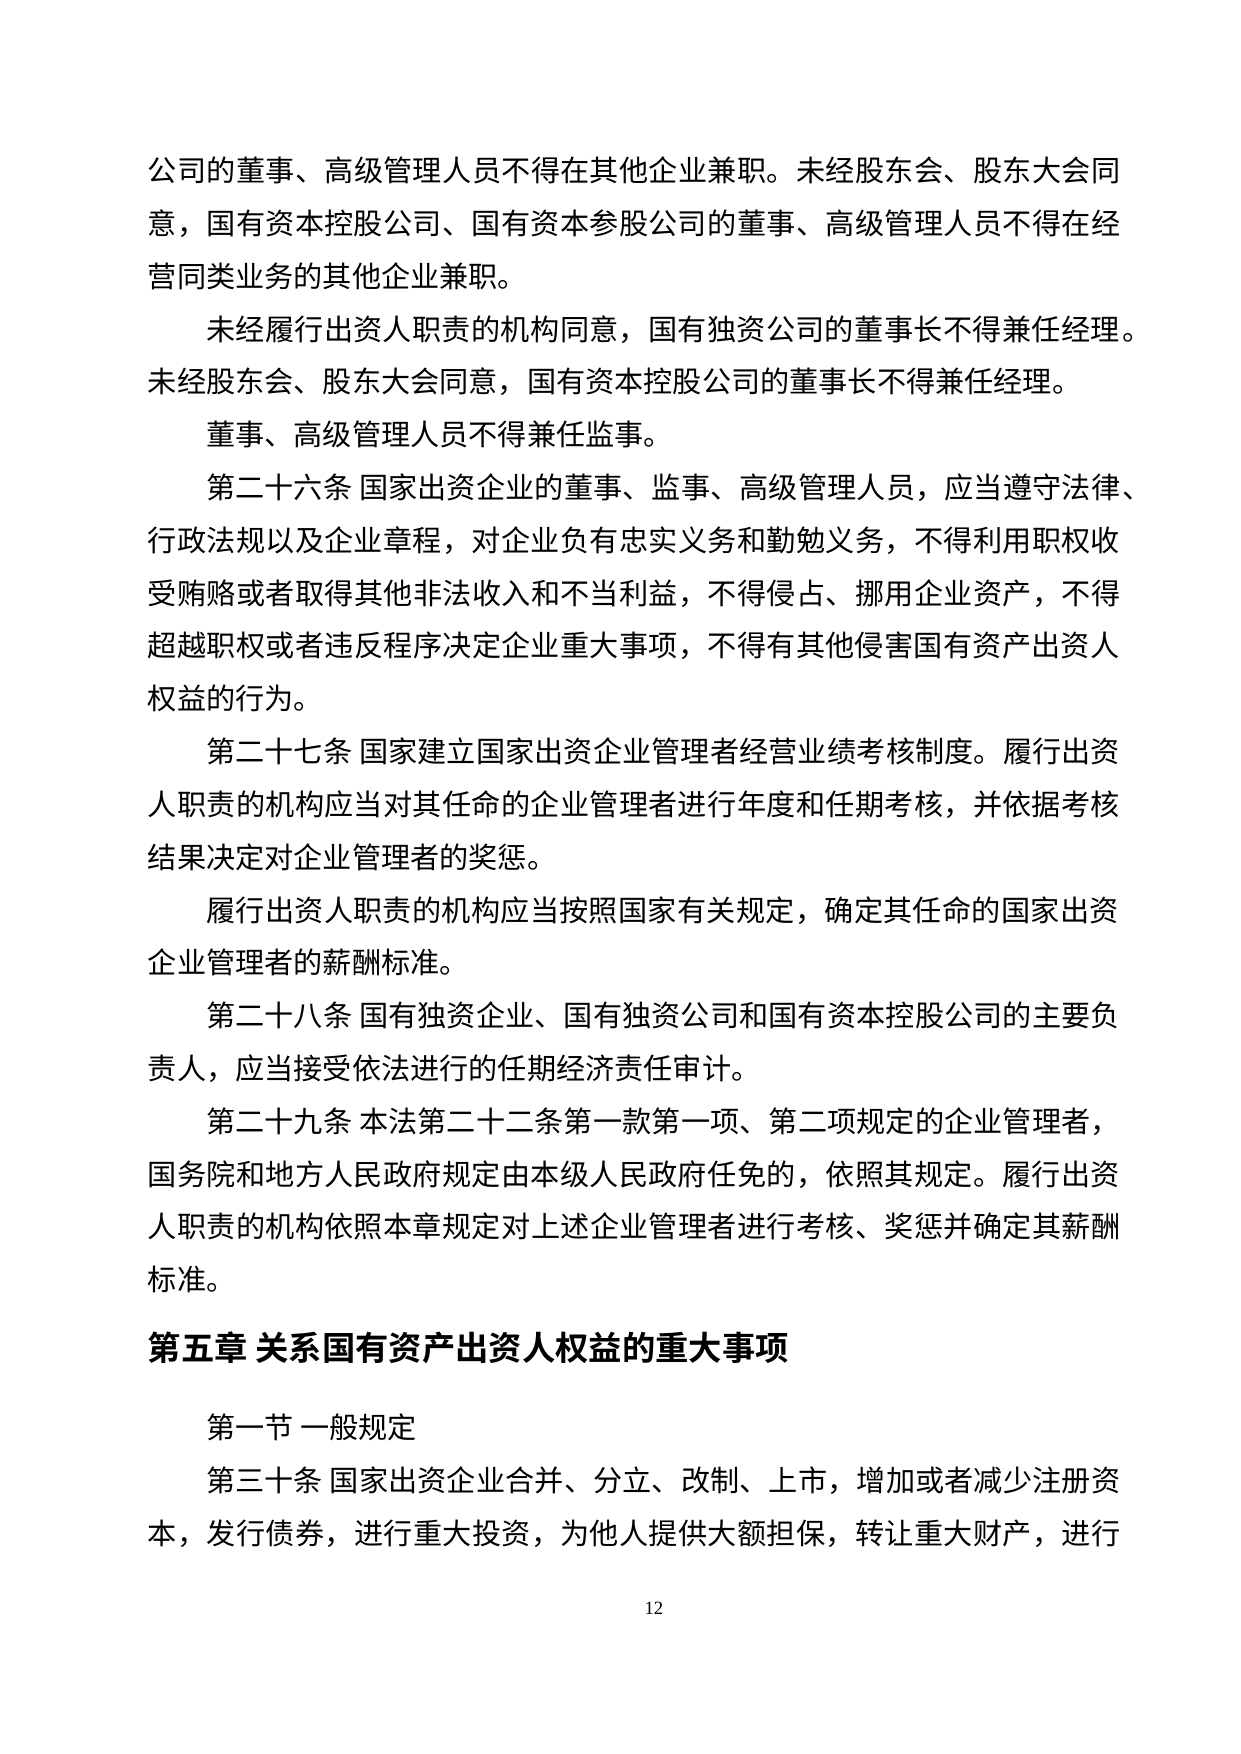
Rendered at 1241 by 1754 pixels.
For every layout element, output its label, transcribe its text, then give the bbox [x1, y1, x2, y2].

text 第二十七条 国家建立国家出资企业管理者经营业绩考核制度。履行出资人职责的机构应当对其任命的企业管理者进行年度和任期考核，并依据考核结果决定对企业管理者的奖惩。 [148, 729, 1122, 877]
text 第一节 一般规定 [148, 1405, 1122, 1447]
text 第二十九条 本法第二十二条第一款第一项、第二项规定的企业管理者，国务院和地方人民政府规定由本级人民政府任免的，依照其规定。履行出资人职责的机构依照本章规定对上述企业管理者进行考核、奖惩并确定其薪酬标准。 [148, 1098, 1122, 1299]
subtitle 第五章 关系国有资产出资人权益的重大事项 [148, 1322, 1122, 1370]
text 第二十八条 国有独资企业、国有独资公司和国有资本控股公司的主要负责人，应当接受依法进行的任期经济责任审计。 [148, 993, 1122, 1088]
text 履行出资人职责的机构应当按照国家有关规定，确定其任命的国家出资企业管理者的薪酬标准。 [148, 887, 1122, 982]
text 未经履行出资人职责的机构同意，国有独资公司的董事长不得兼任经理。未经股东会、股东大会同意，国有资本控股公司的董事长不得兼任经理。 [148, 306, 1122, 401]
text 第二十六条 国家出资企业的董事、监事、高级管理人员，应当遵守法律、行政法规以及企业章程，对企业负有忠实义务和勤勉义务，不得利用职权收受贿赂或者取得其他非法收入和不当利益，不得侵占、挪用企业资产，不得超越职权或者违反程序决定企业重大事项，不得有其他侵害国有资产出资人权益的行为。 [148, 464, 1122, 718]
text 董事、高级管理人员不得兼任监事。 [148, 412, 1122, 454]
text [148, 148, 1122, 296]
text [148, 1458, 1122, 1553]
